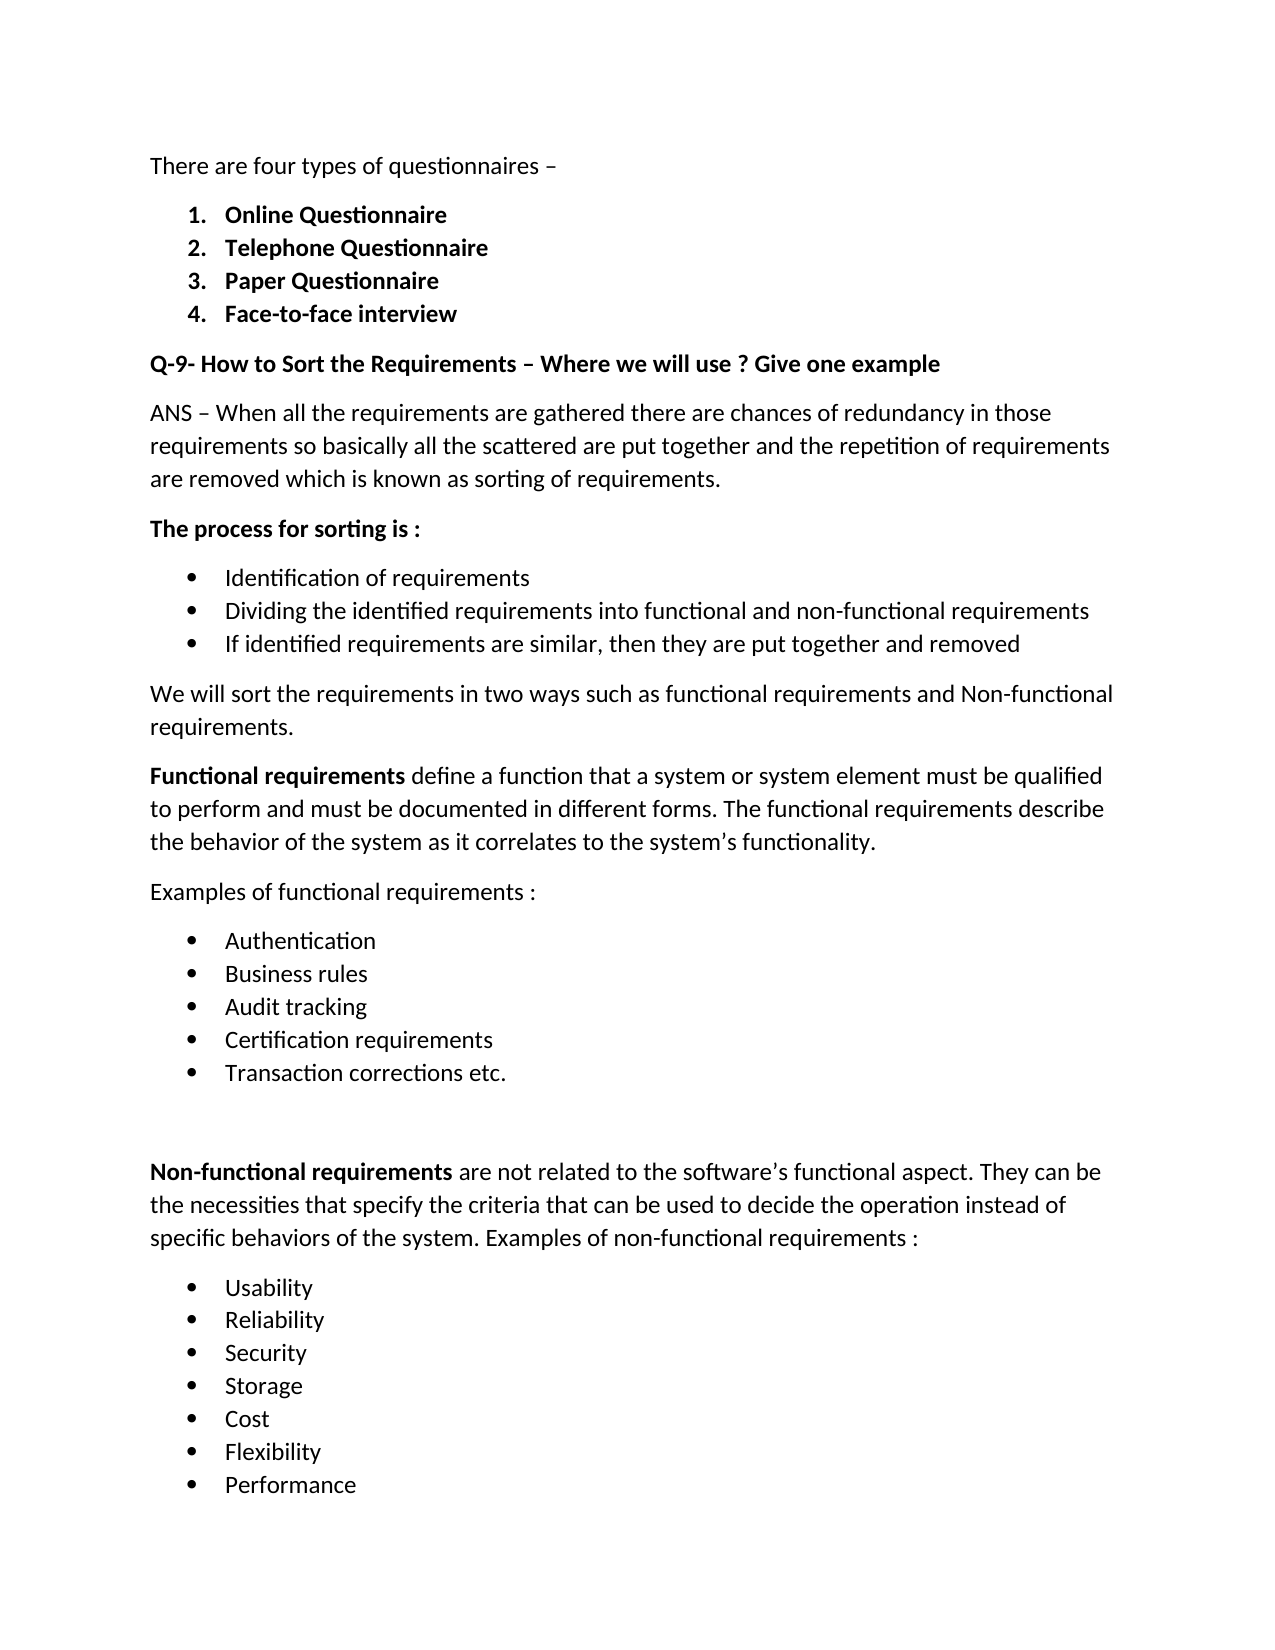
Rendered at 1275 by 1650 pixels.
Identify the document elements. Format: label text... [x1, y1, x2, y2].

text We will sort the requirements in two ways such as functional requirements and Non-functional requirements. [150, 678, 1125, 741]
text Examples of functional requirements : [150, 876, 1125, 906]
list Online Questionnaire [187, 199, 1125, 230]
list Flexibility [187, 1436, 1125, 1467]
list Identification of requirements [187, 562, 1125, 593]
list Audit tracking [187, 991, 1125, 1022]
list If identified requirements are similar, then they are put together and removed [187, 628, 1125, 659]
list Usability [187, 1272, 1125, 1302]
list Cost [187, 1403, 1125, 1434]
list Dividing the identified requirements into functional and non-functional requirements [187, 595, 1125, 626]
list Transaction corrections etc. [187, 1057, 1125, 1088]
list Face-to-face interview [187, 298, 1125, 329]
text ANS – When all the requirements are gathered there are chances of redundancy in those requirements so basically all the scattered are put together and the repetition of requirements are removed which is known as sorting of requirements. [150, 397, 1125, 494]
list Paper Questionnaire [187, 265, 1125, 296]
text Q-9- How to Sort the Requirements – Where we will use ? Give one example [150, 348, 1125, 378]
text Functional requirements define a function that a system or system element must be qualified to perform and must be documented in different forms. The functional requirements describe the behavior of the system as it correlates to the system’s functionality. [150, 760, 1125, 857]
text The process for sorting is : [150, 513, 1125, 543]
list Performance [187, 1469, 1125, 1500]
text There are four types of questionnaires – [150, 150, 1125, 181]
text Non-functional requirements are not related to the software’s functional aspect. They can be the necessities that specify the criteria that can be used to decide the operation instead of specific behaviors of the system. Examples of non-functional requirements : [150, 1156, 1125, 1253]
list Certification requirements [187, 1024, 1125, 1055]
list Reliability [187, 1304, 1125, 1335]
list Security [187, 1337, 1125, 1368]
list Storage [187, 1370, 1125, 1401]
list Telephone Questionnaire [187, 232, 1125, 263]
list Authentication [187, 925, 1125, 956]
list Business rules [187, 958, 1125, 989]
